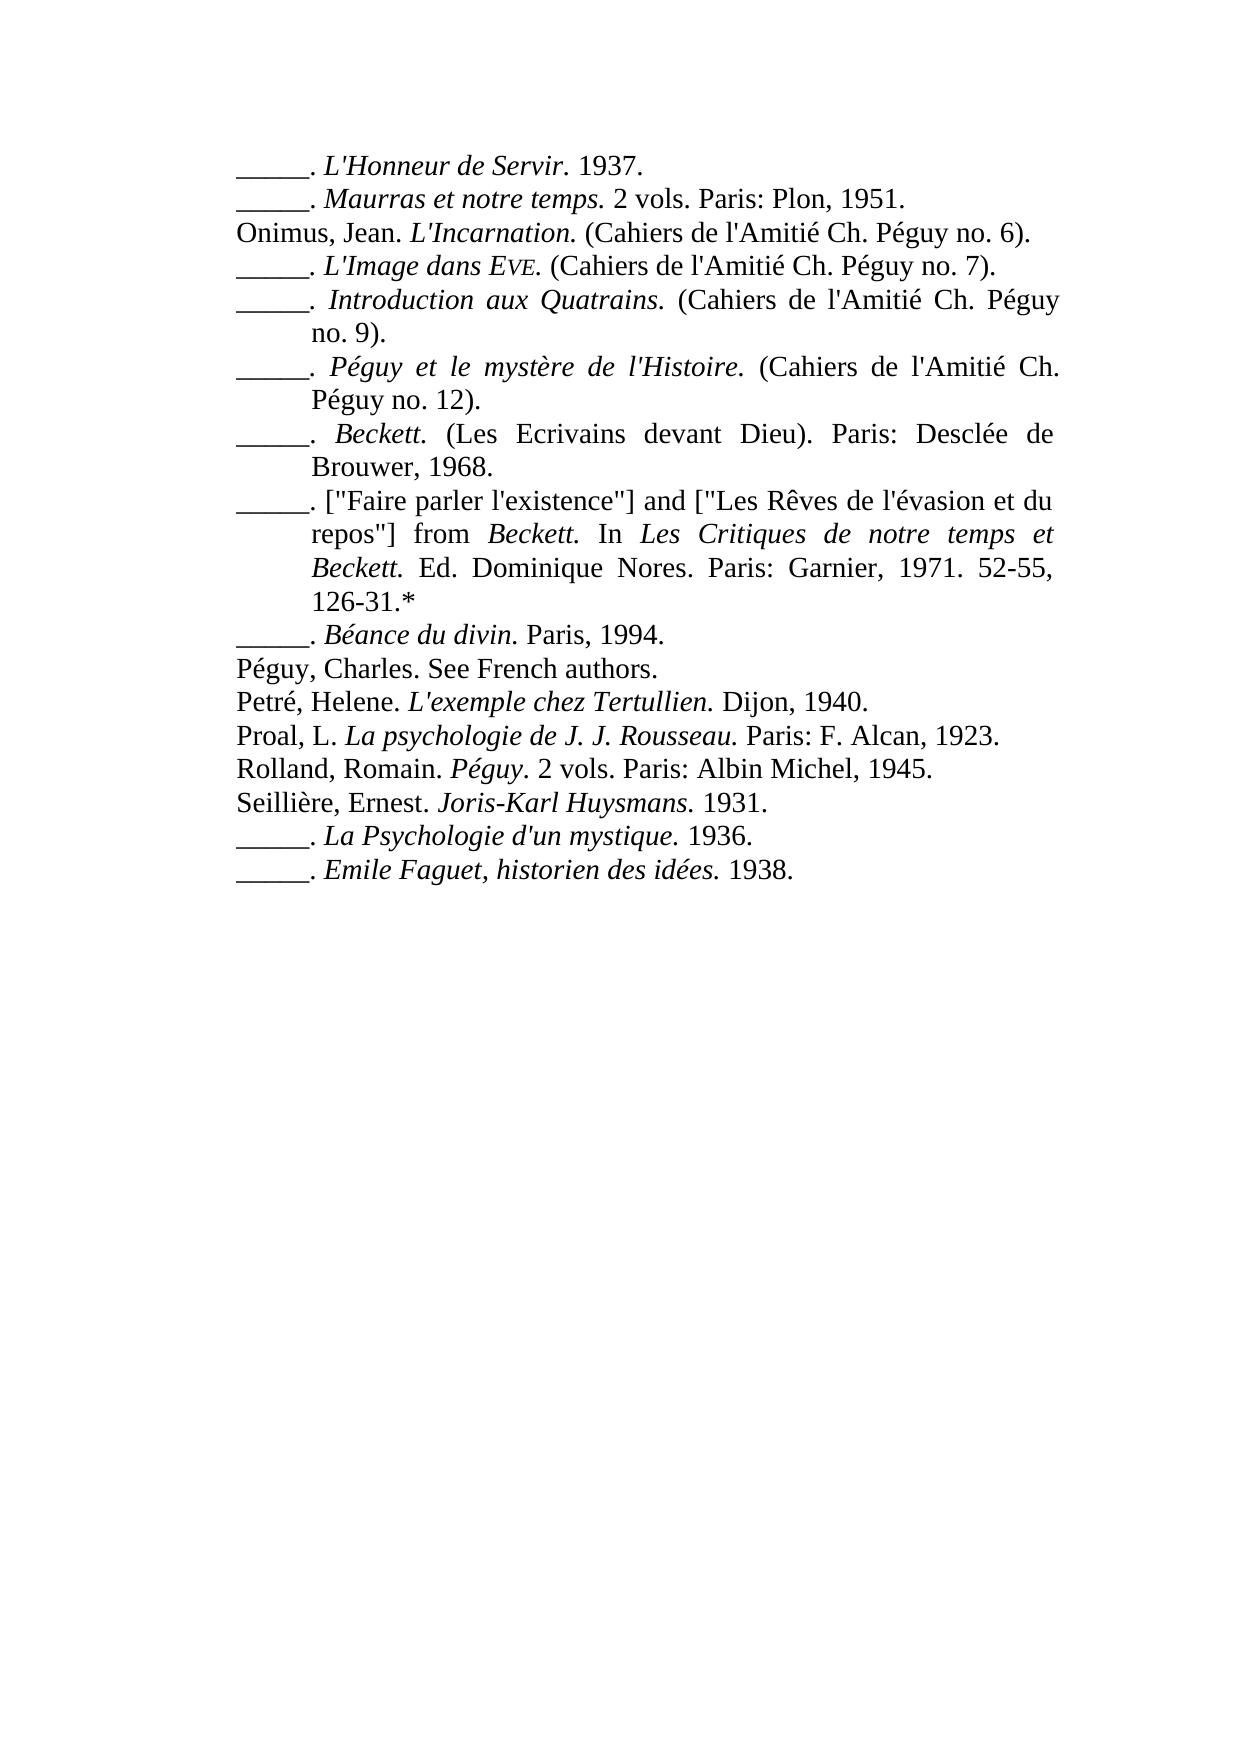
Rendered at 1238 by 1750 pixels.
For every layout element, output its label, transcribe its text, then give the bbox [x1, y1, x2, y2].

text Onimus, Jean. L'Incarnation. (Cahiers de l'Amitié Ch. Péguy no. 6). [236, 215, 1060, 248]
text _____. Béance du divin. Paris, 1994. [236, 617, 1060, 651]
text Proal, L. La psychologie de J. J. Rousseau. Paris: F. Alcan, 1923. [236, 718, 1060, 751]
text _____. Maurras et notre temps. 2 vols. Paris: Plon, 1951. [236, 181, 1060, 215]
text _____. Beckett. (Les Ecrivains devant Dieu). Paris: Desclée de Brouwer, 1968. [236, 416, 1054, 483]
text _____. Péguy et le mystère de l'Histoire. (Cahiers de l'Amitié Ch. Péguy no. 12). [236, 349, 1060, 416]
text _____. Emile Faguet, historien des idées. 1938. [236, 852, 1060, 886]
text Petré, Helene. L'exemple chez Tertullien. Dijon, 1940. [236, 684, 1060, 718]
text _____. La Psychologie d'un mystique. 1936. [236, 818, 1060, 852]
text _____. L'Image dans Eve. (Cahiers de l'Amitié Ch. Péguy no. 7). [236, 248, 1060, 282]
text _____. L'Honneur de Servir. 1937. [236, 148, 1060, 181]
text Seillière, Ernest. Joris-Karl Huysmans. 1931. [236, 785, 1060, 818]
text Rolland, Romain. Péguy. 2 vols. Paris: Albin Michel, 1945. [236, 751, 1060, 785]
text _____. ["Faire parler l'existence"] and ["Les Rêves de l'évasion et du repos"] from Beckett. In Les Critiques de notre temps et Beckett. Ed. Dominique Nores. Paris: Garnier, 1971. 52-55, 126-31.* [236, 483, 1054, 617]
text _____. Introduction aux Quatrains. (Cahiers de l'Amitié Ch. Péguy no. 9). [236, 282, 1060, 349]
text Péguy, Charles. See French authors. [236, 651, 1060, 684]
